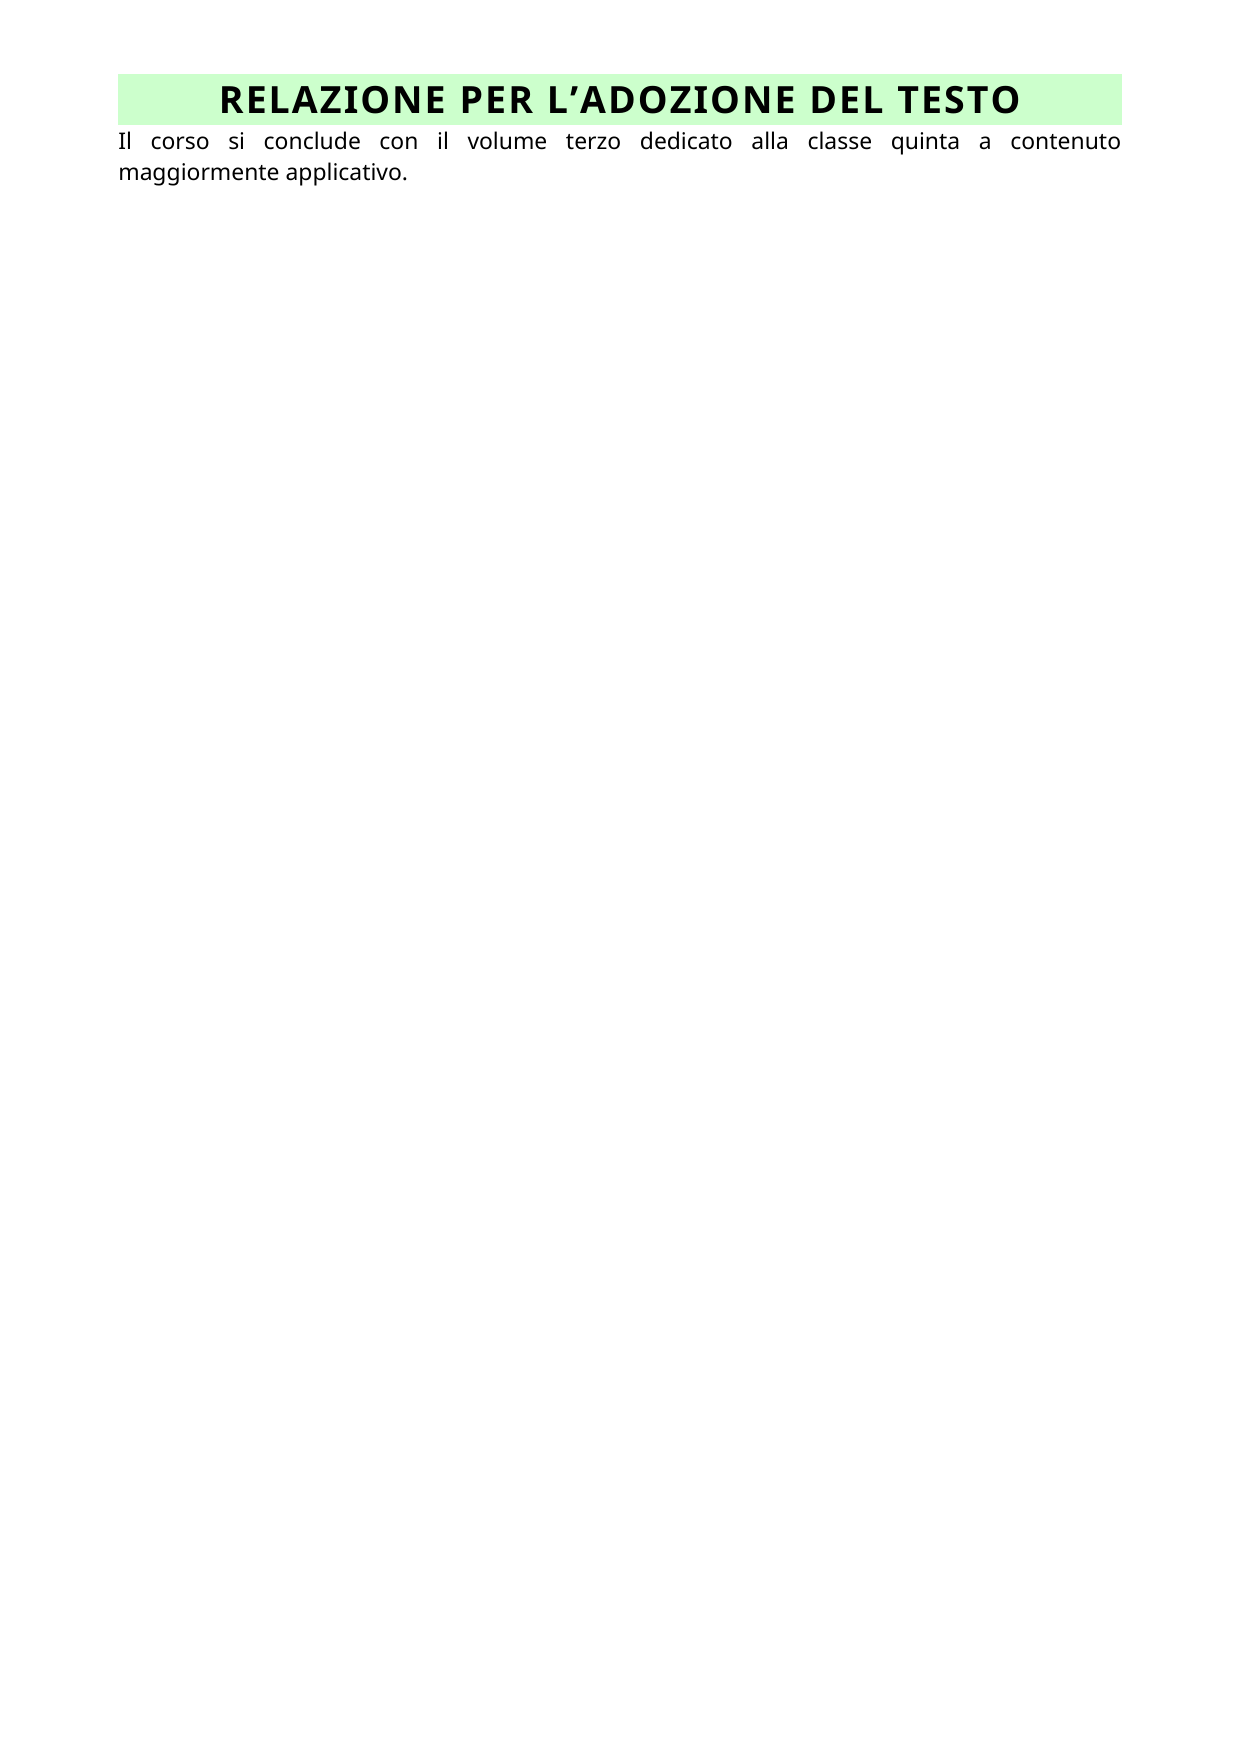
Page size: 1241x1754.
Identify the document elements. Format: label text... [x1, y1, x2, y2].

text Il corso si conclude con il volume terzo dedicato alla classe quinta a contenuto maggiormente applicativo. [118, 125, 1122, 187]
